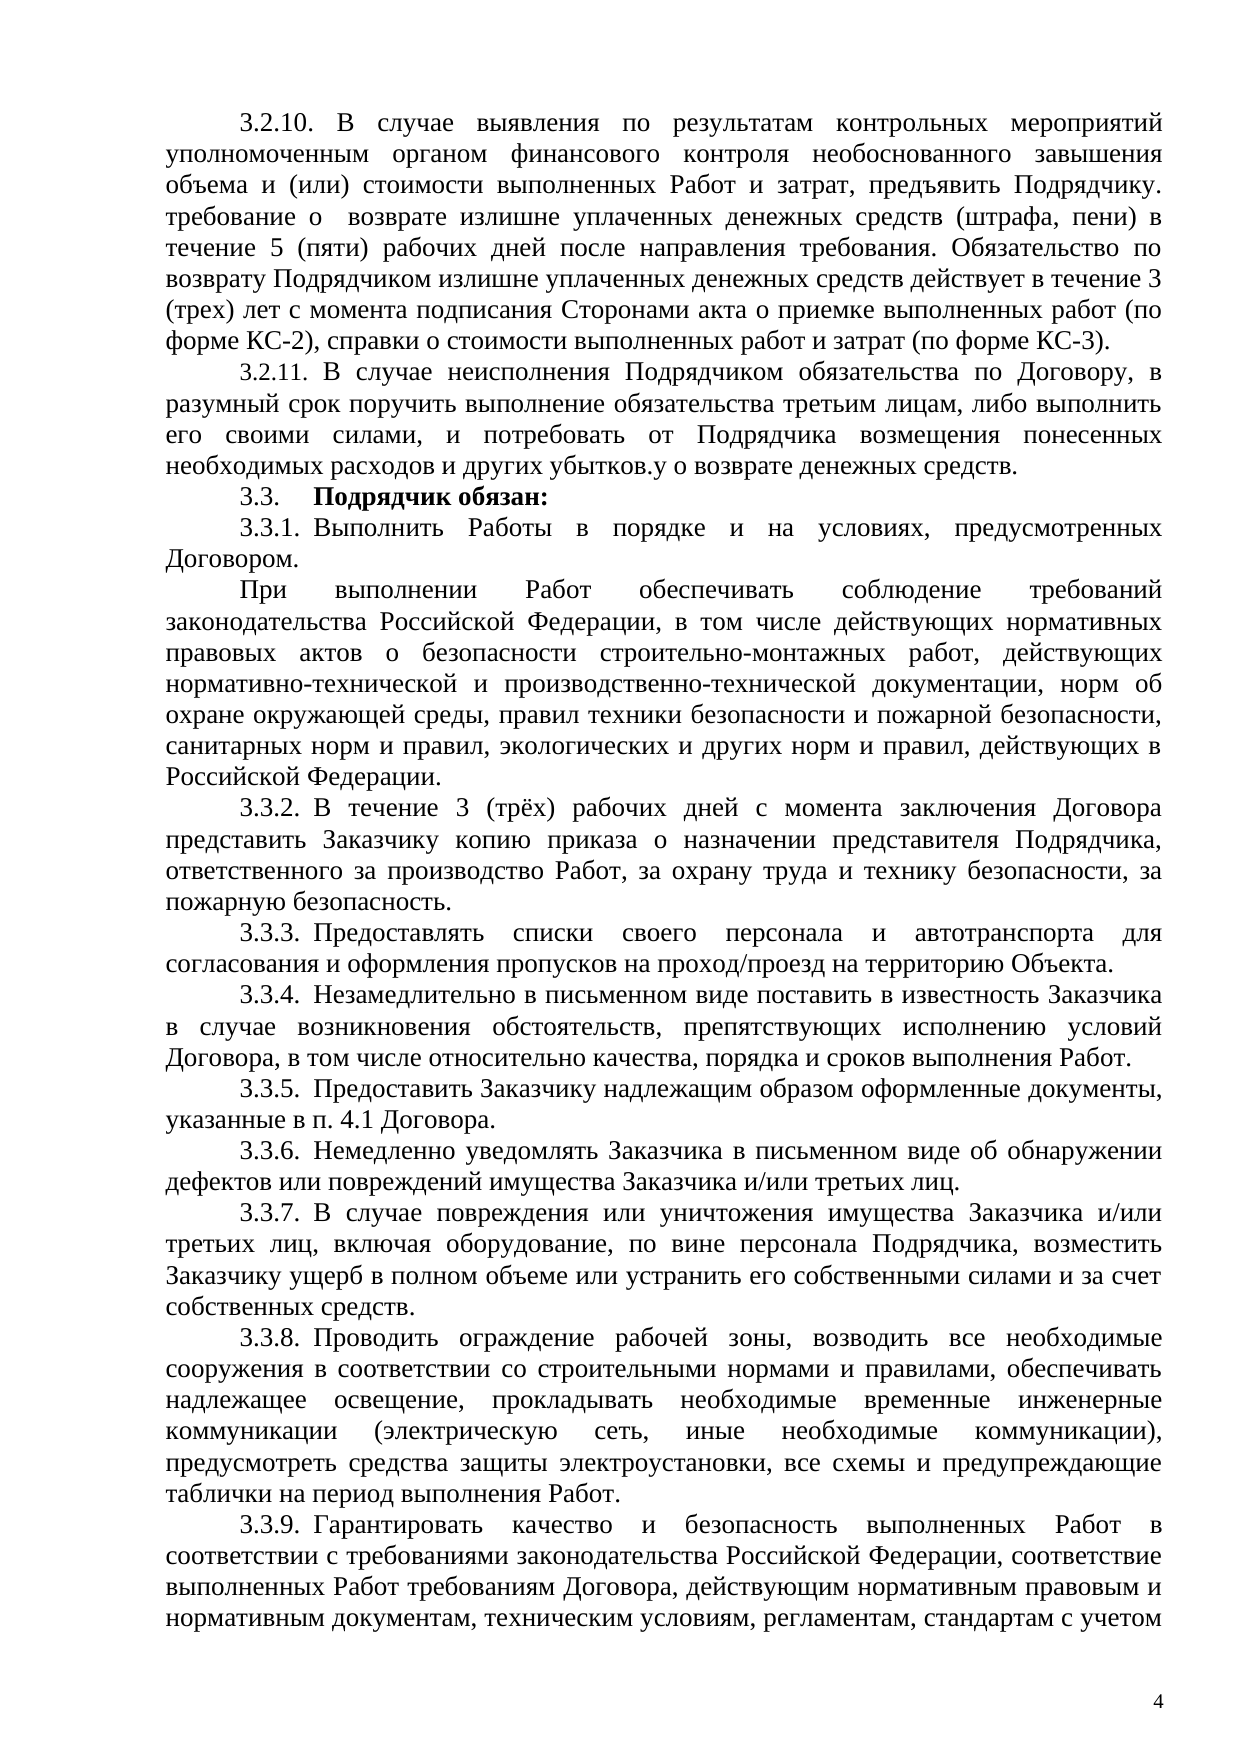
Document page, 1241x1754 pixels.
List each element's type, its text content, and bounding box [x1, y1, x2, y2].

text 3.2.10. В случае выявления по результатам контрольных мероприятий уполномоченным органом финансового контроля необоснованного завышения объема и (или) стоимости выполненных Работ и затрат, предъявить Подрядчику. требование о возврате излишне уплаченных денежных средств (штрафа, пени) в течение 5 (пяти) рабочих дней после направления требования. Обязательство по возврату Подрядчиком излишне уплаченных денежных средств действует в течение 3 (трех) лет с момента подписания Сторонами акта о приемке выполненных работ (по форме КС-2), справки о стоимости выполненных работ и затрат (по форме КС-3). [165, 106, 1163, 356]
text 3.2.11. В случае неисполнения Подрядчиком обязательства по Договору, в разумный срок поручить выполнение обязательства третьим лицам, либо выполнить его своими силами, и потребовать от Подрядчика возмещения понесенных необходимых расходов и других убытков.у о возврате денежных средств. [165, 356, 1163, 480]
text 3.3.2. В течение 3 (трёх) рабочих дней с момента заключения Договора представить Заказчику копию приказа о назначении представителя Подрядчика, ответственного за производство Работ, за охрану труда и технику безопасности, за пожарную безопасность. [165, 792, 1163, 916]
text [165, 1508, 1163, 1632]
text 3.3.1. Выполнить Работы в порядке и на условиях, предусмотренных Договором. [165, 511, 1163, 573]
text При выполнении Работ обеспечивать соблюдение требований законодательства Российской Федерации, в том числе действующих нормативных правовых актов о безопасности строительно-монтажных работ, действующих нормативно-технической и производственно-технической документации, норм об охране окружающей среды, правил техники безопасности и пожарной безопасности, санитарных норм и правил, экологических и других норм и правил, действующих в Российской Федерации. [165, 573, 1163, 792]
text 3.3.3. Предоставлять списки своего персонала и автотранспорта для согласования и оформления пропусков на проход/проезд на территорию Объекта. [165, 916, 1163, 978]
text 3.3.6. Немедленно уведомлять Заказчика в письменном виде об обнаружении дефектов или повреждений имущества Заказчика и/или третьих лиц. [165, 1134, 1163, 1196]
text 3.3.7. В случае повреждения или уничтожения имущества Заказчика и/или третьих лиц, включая оборудование, по вине персонала Подрядчика, возместить Заказчику ущерб в полном объеме или устранить его собственными силами и за счет собственных средств. [165, 1196, 1163, 1321]
text 3.3.8. Проводить ограждение рабочей зоны, возводить все необходимые сооружения в соответствии со строительными нормами и правилами, обеспечивать надлежащее освещение, прокладывать необходимые временные инженерные коммуникации (электрическую сеть, иные необходимые коммуникации), предусмотреть средства защиты электроустановки, все схемы и предупреждающие таблички на период выполнения Работ. [165, 1321, 1163, 1508]
text 3.3.4. Незамедлительно в письменном виде поставить в известность Заказчика в случае возникновения обстоятельств, препятствующих исполнению условий Договора, в том числе относительно качества, порядка и сроков выполнения Работ. [165, 978, 1163, 1072]
text 3.3. Подрядчик обязан: [165, 480, 1163, 511]
text 3.3.5. Предоставить Заказчику надлежащим образом оформленные документы, указанные в п. 4.1 Договора. [165, 1072, 1163, 1134]
